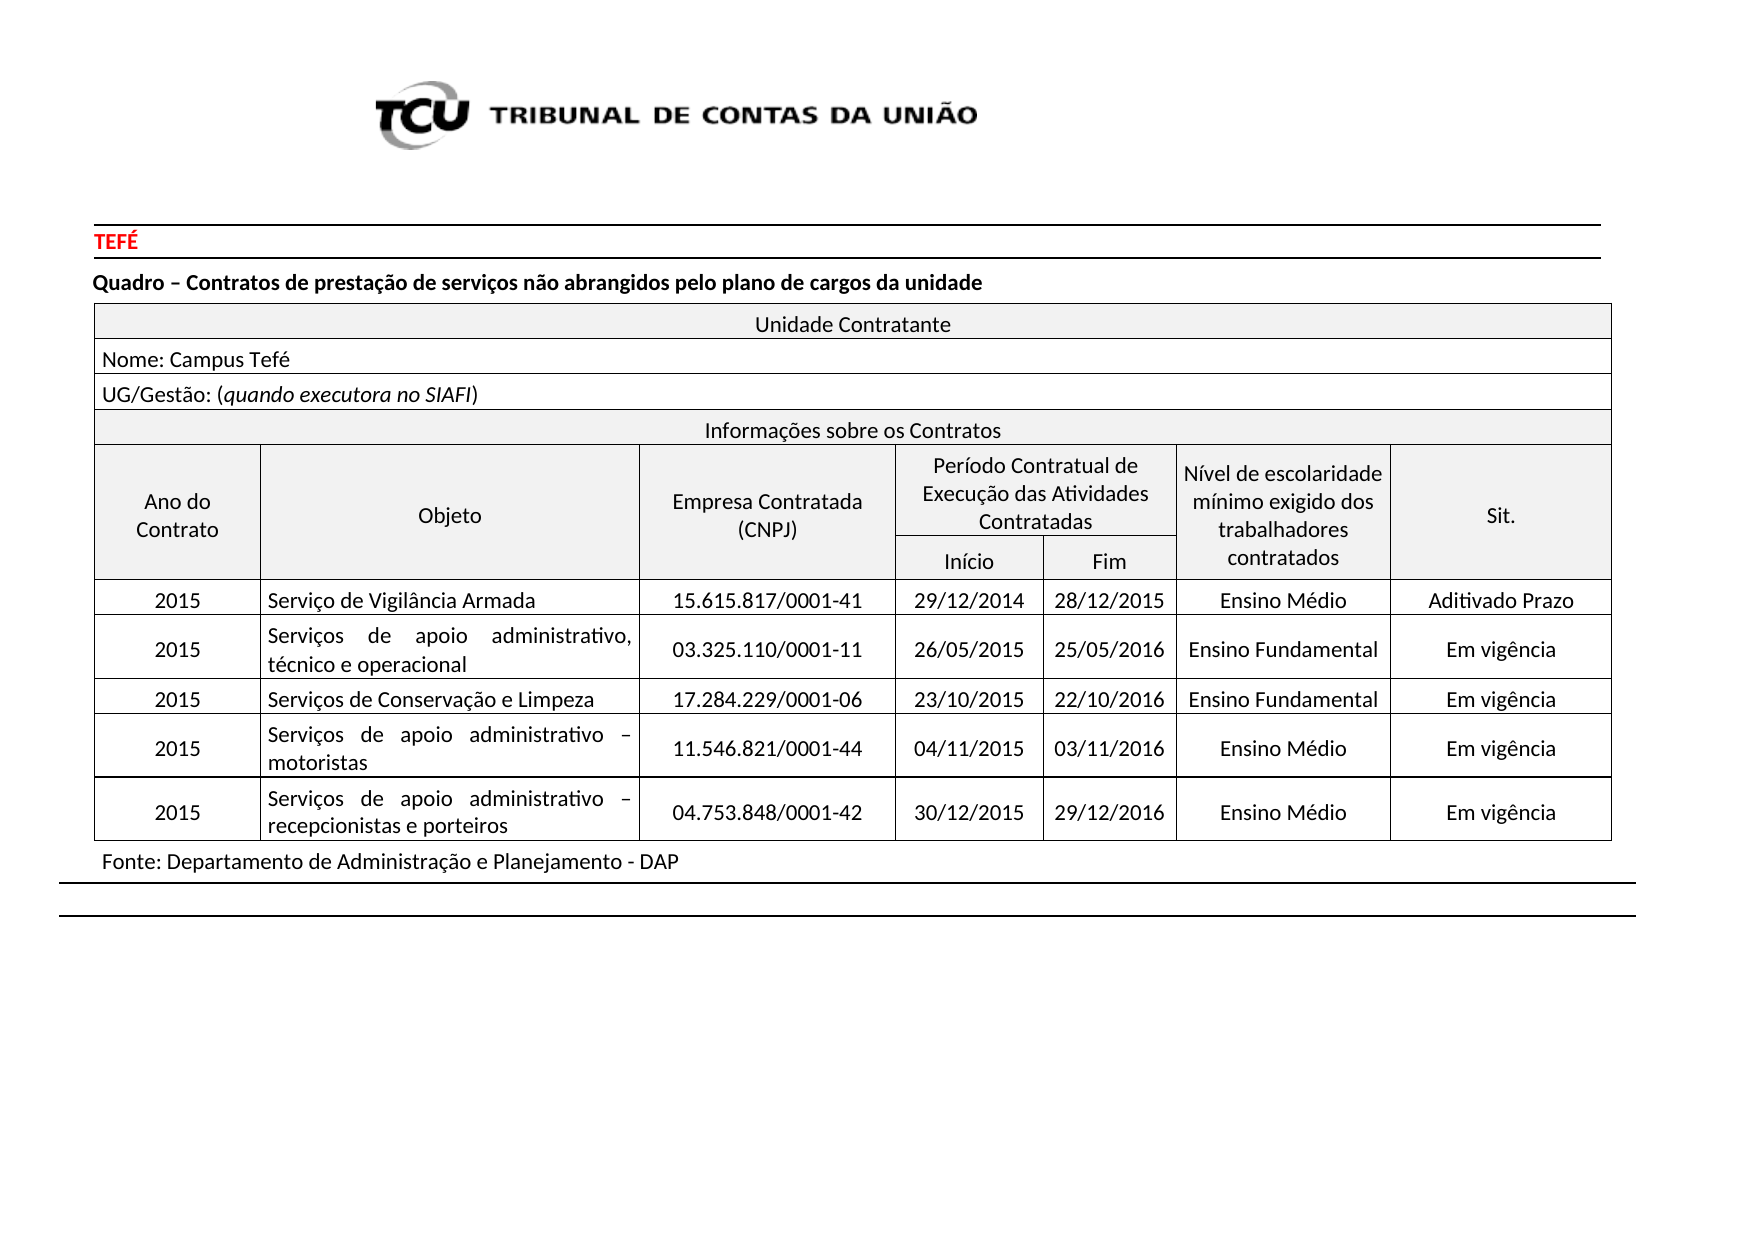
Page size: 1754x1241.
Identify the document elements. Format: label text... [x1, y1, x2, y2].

table_cell TEFÉ Quadro – Contratos de prestação de serviços não abrangidos pelo plano de cargos da unidade [83, 205, 1612, 875]
